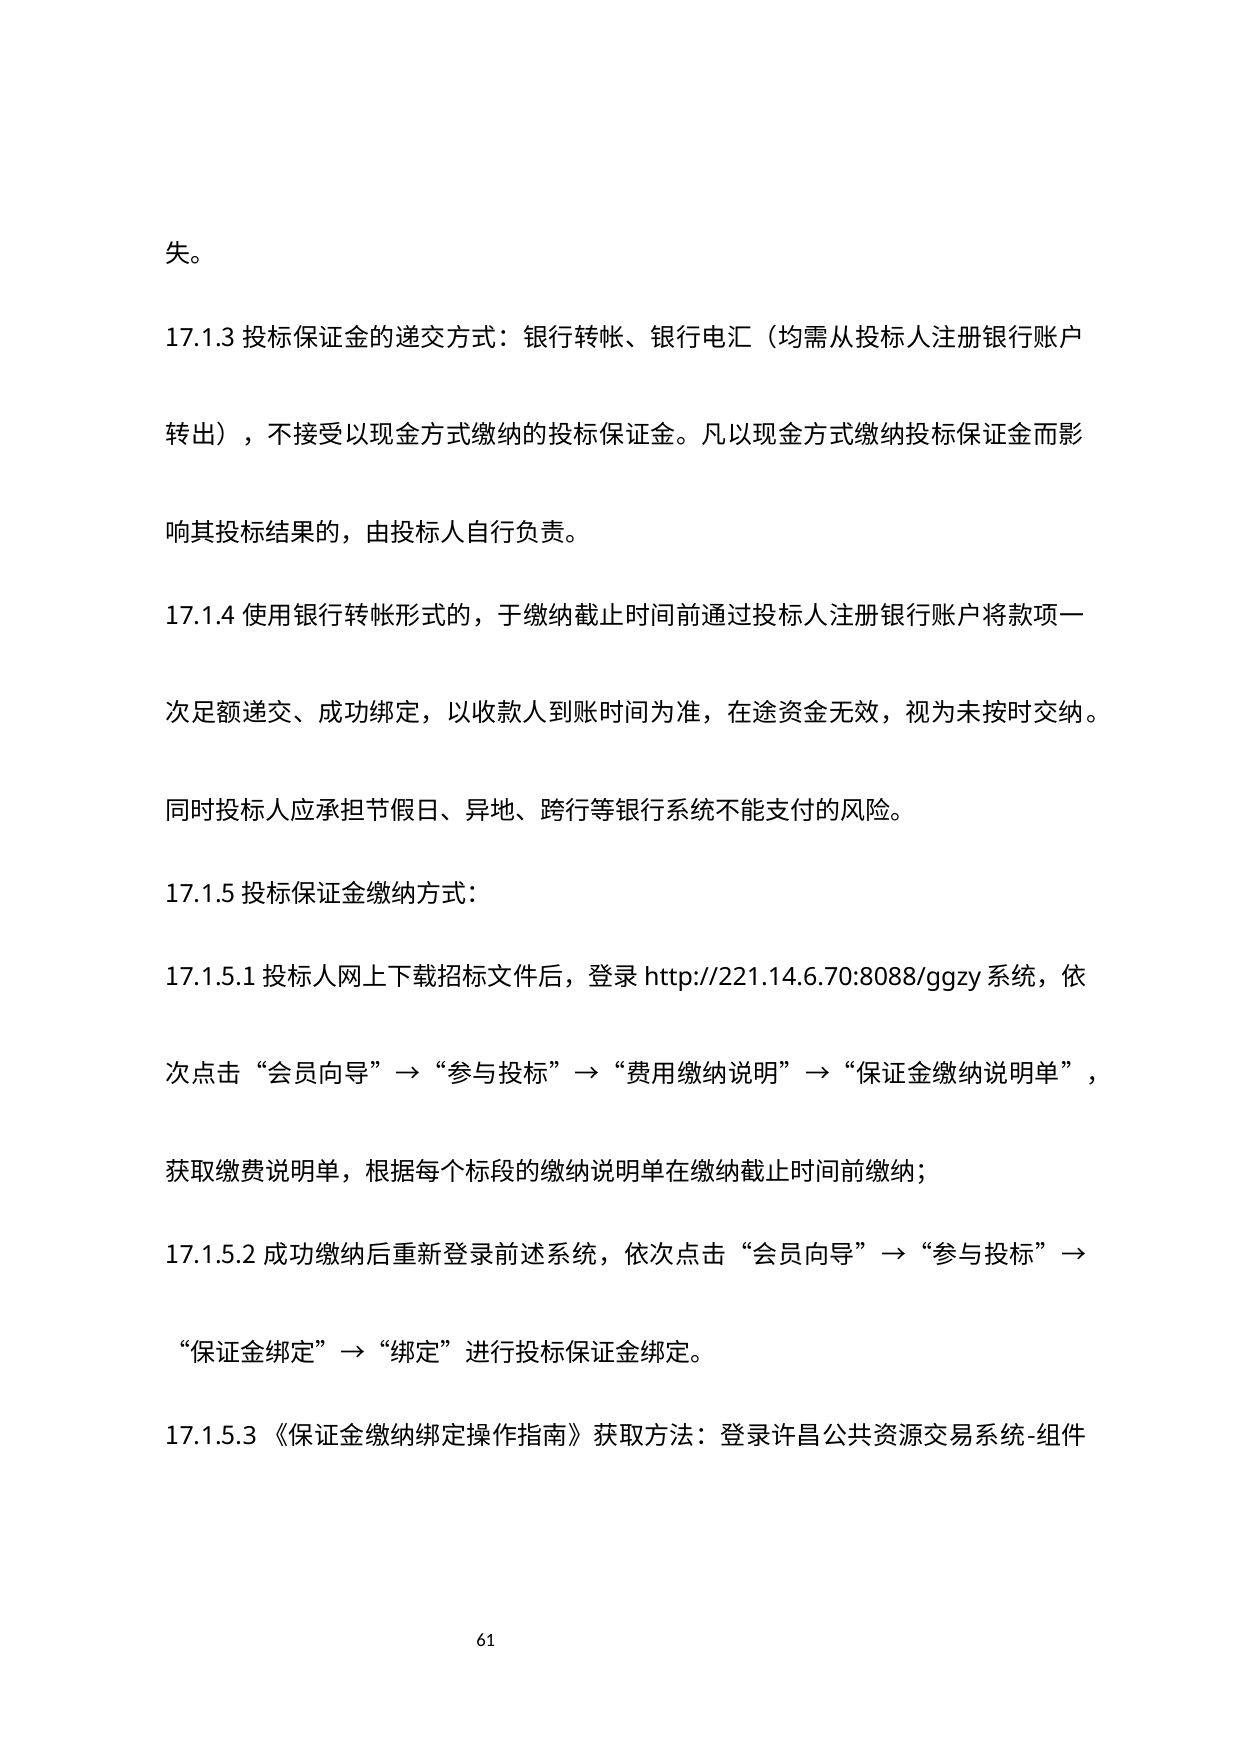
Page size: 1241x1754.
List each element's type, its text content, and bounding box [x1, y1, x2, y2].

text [165, 1401, 1087, 1466]
text 17.1.3 投标保证金的递交方式：银行转帐、银行电汇（均需从投标人注册银行账户转出），不接受以现金方式缴纳的投标保证金。凡以现金方式缴纳投标保证金而影响其投标结果的，由投标人自行负责。 [165, 303, 1087, 563]
text 17.1.5.2 成功缴纳后重新登录前述系统，依次点击“会员向导”→“参与投标”→“保证金绑定”→“绑定”进行投标保证金绑定。 [165, 1220, 1087, 1383]
text 17.1.5 投标保证金缴纳方式： [165, 859, 1087, 924]
text 17.1.5.1 投标人网上下载招标文件后，登录http://221.14.6.70:8088/ggzy系统，依次点击“会员向导”→“参与投标”→“费用缴纳说明”→“保证金缴纳说明单”，获取缴费说明单，根据每个标段的缴纳说明单在缴纳截止时间前缴纳； [165, 942, 1087, 1202]
text 17.1.4 使用银行转帐形式的，于缴纳截止时间前通过投标人注册银行账户将款项一次足额递交、成功绑定，以收款人到账时间为准，在途资金无效，视为未按时交纳。同时投标人应承担节假日、异地、跨行等银行系统不能支付的风险。 [165, 581, 1087, 841]
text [165, 219, 1087, 284]
